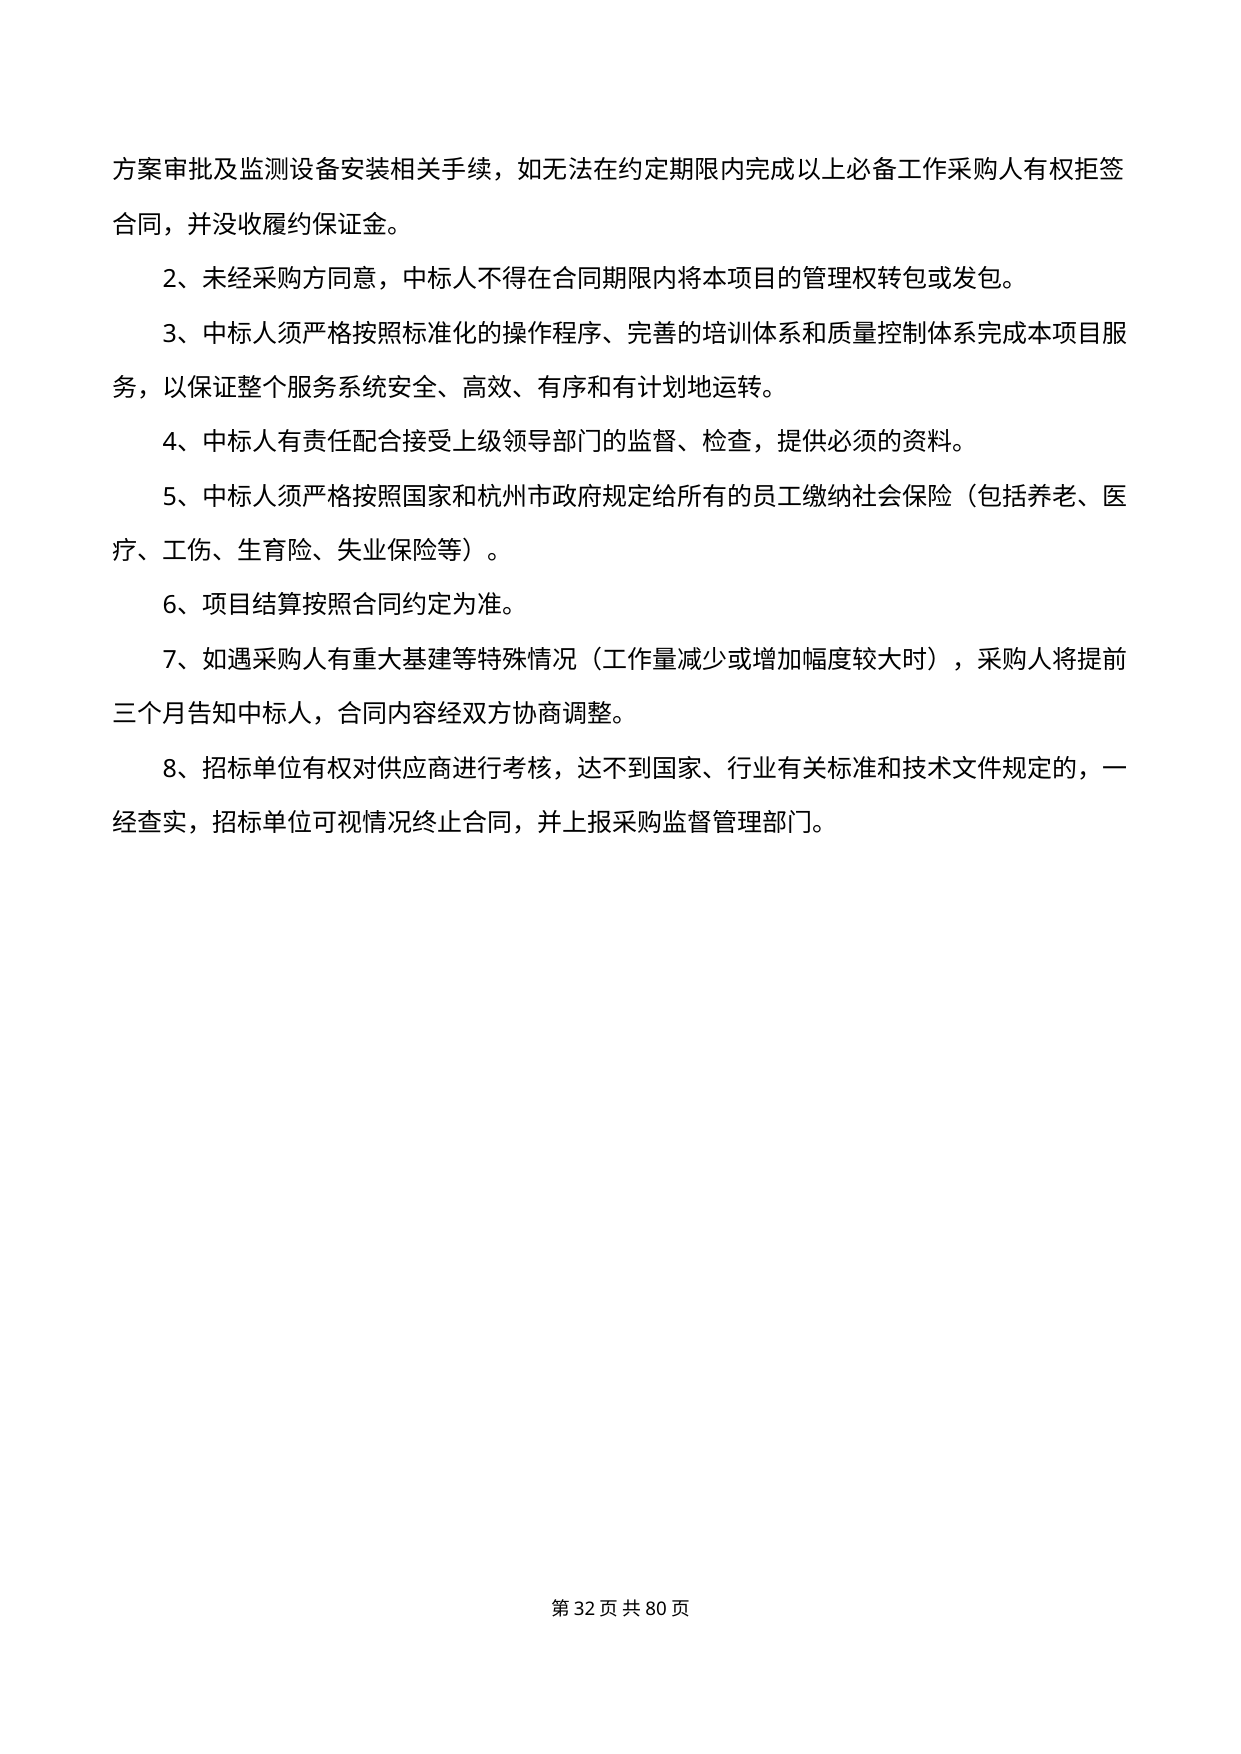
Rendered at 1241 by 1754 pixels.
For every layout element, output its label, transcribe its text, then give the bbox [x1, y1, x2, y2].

text 3、中标人须严格按照标准化的操作程序、完善的培训体系和质量控制体系完成本项目服务，以保证整个服务系统安全、高效、有序和有计划地运转。 [112, 313, 1128, 404]
text 2、未经采购方同意，中标人不得在合同期限内将本项目的管理权转包或发包。 [112, 259, 1128, 295]
text 5、中标人须严格按照国家和杭州市政府规定给所有的员工缴纳社会保险（包括养老、医疗、工伤、生育险、失业保险等）。 [112, 476, 1128, 567]
text 8、招标单位有权对供应商进行考核，达不到国家、行业有关标准和技术文件规定的，一经查实，招标单位可视情况终止合同，并上报采购监督管理部门。 [112, 748, 1128, 839]
text 4、中标人有责任配合接受上级领导部门的监督、检查，提供必须的资料。 [112, 422, 1128, 458]
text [112, 150, 1128, 241]
text 6、项目结算按照合同约定为准。 [112, 585, 1128, 621]
text 7、如遇采购人有重大基建等特殊情况（工作量减少或增加幅度较大时），采购人将提前三个月告知中标人，合同内容经双方协商调整。 [112, 639, 1128, 730]
